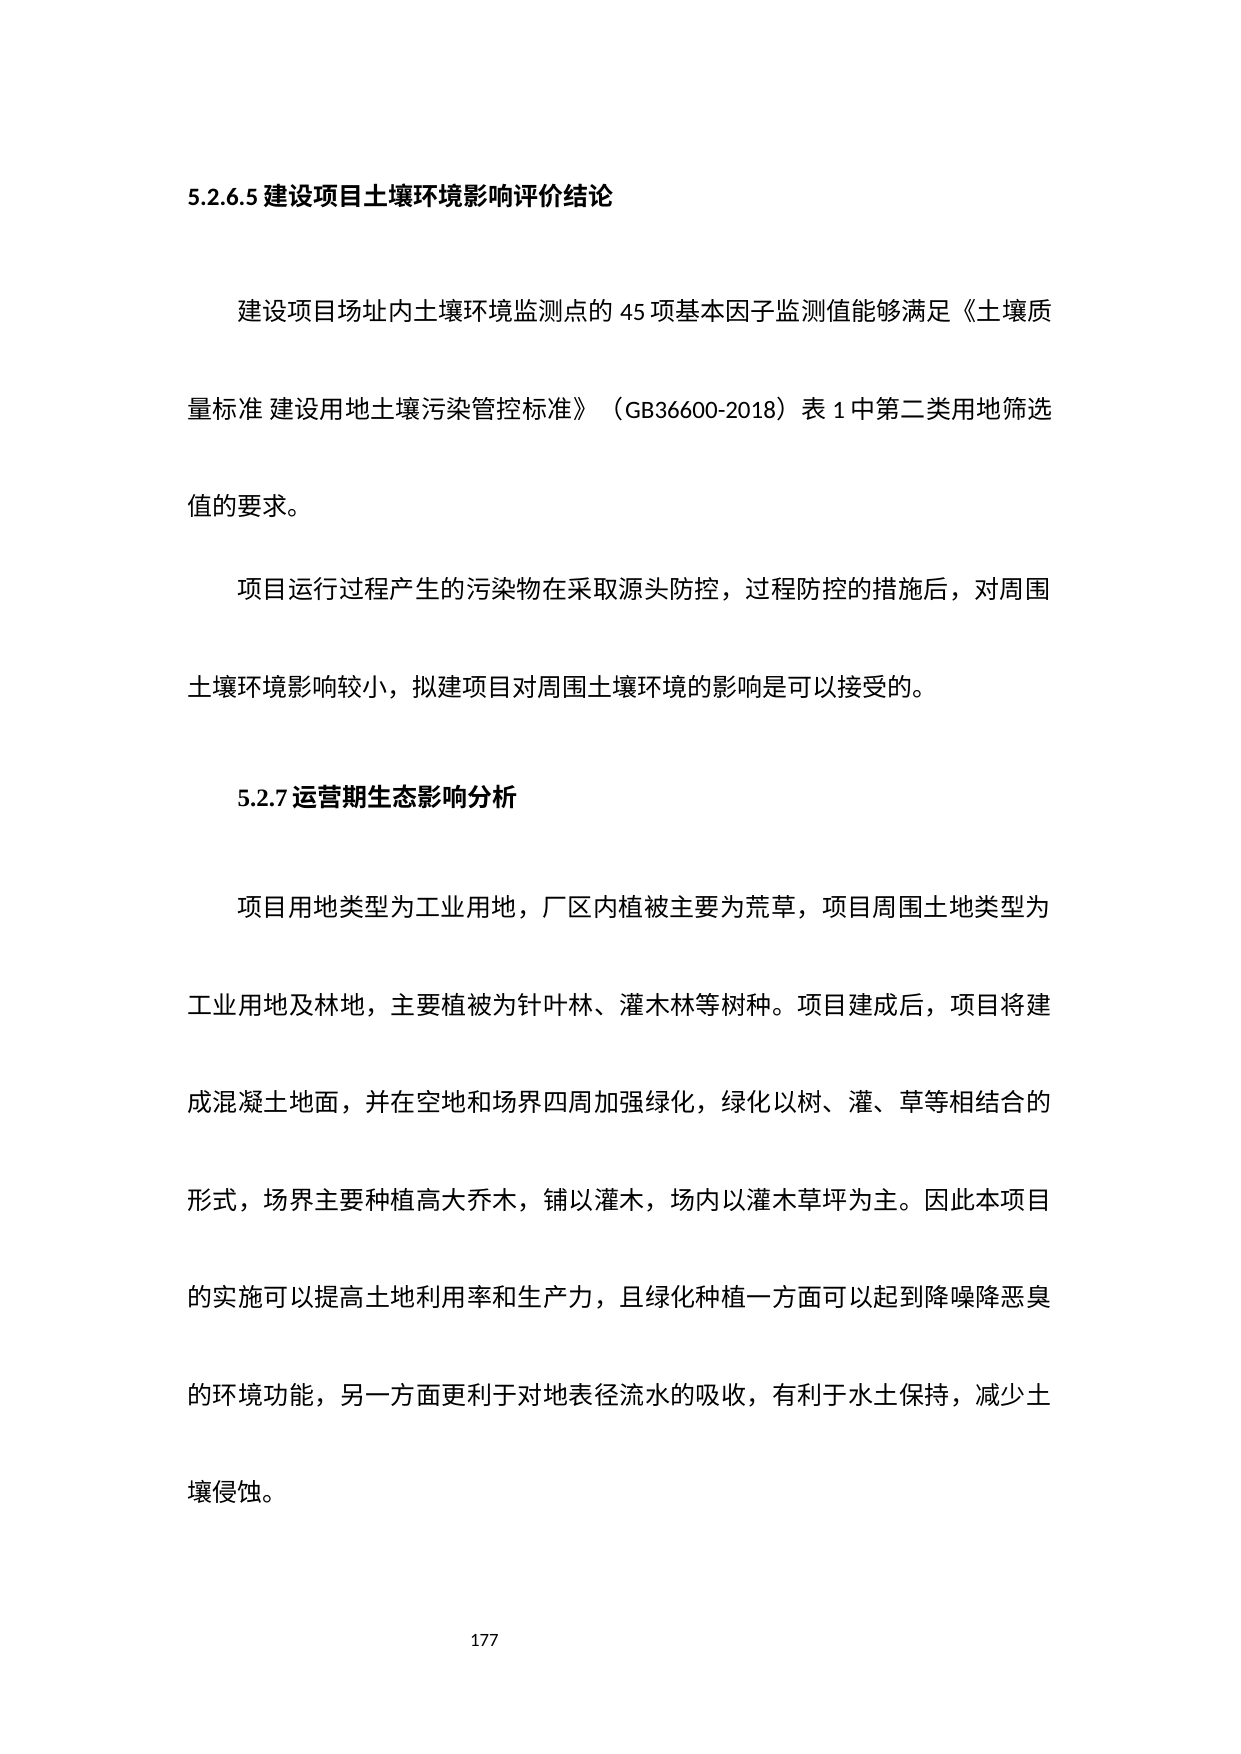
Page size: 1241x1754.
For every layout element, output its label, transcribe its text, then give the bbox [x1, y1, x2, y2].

text 5.2.7运营期生态影响分析 [187, 763, 1053, 828]
text 项目运行过程产生的污染物在采取源头防控，过程防控的措施后，对周围土壤环境影响较小，拟建项目对周围土壤环境的影响是可以接受的。 [187, 556, 1053, 718]
text 建设项目场址内土壤环境监测点的45项基本因子监测值能够满足《土壤质量标准 建设用地土壤污染管控标准》（GB36600-2018）表1中第二类用地筛选值的要求。 [187, 277, 1053, 537]
text 5.2.6.5 建设项目土壤环境影响评价结论 [187, 162, 1053, 227]
text 项目用地类型为工业用地，厂区内植被主要为荒草，项目周围土地类型为工业用地及林地，主要植被为针叶林、灌木林等树种。项目建成后，项目将建成混凝土地面，并在空地和场界四周加强绿化，绿化以树、灌、草等相结合的形式，场界主要种植高大乔木，铺以灌木，场内以灌木草坪为主。因此本项目的实施可以提高土地利用率和生产力，且绿化种植一方面可以起到降噪降恶臭的环境功能，另一方面更利于对地表径流水的吸收，有利于水土保持，减少土壤侵蚀。 [187, 873, 1053, 1523]
